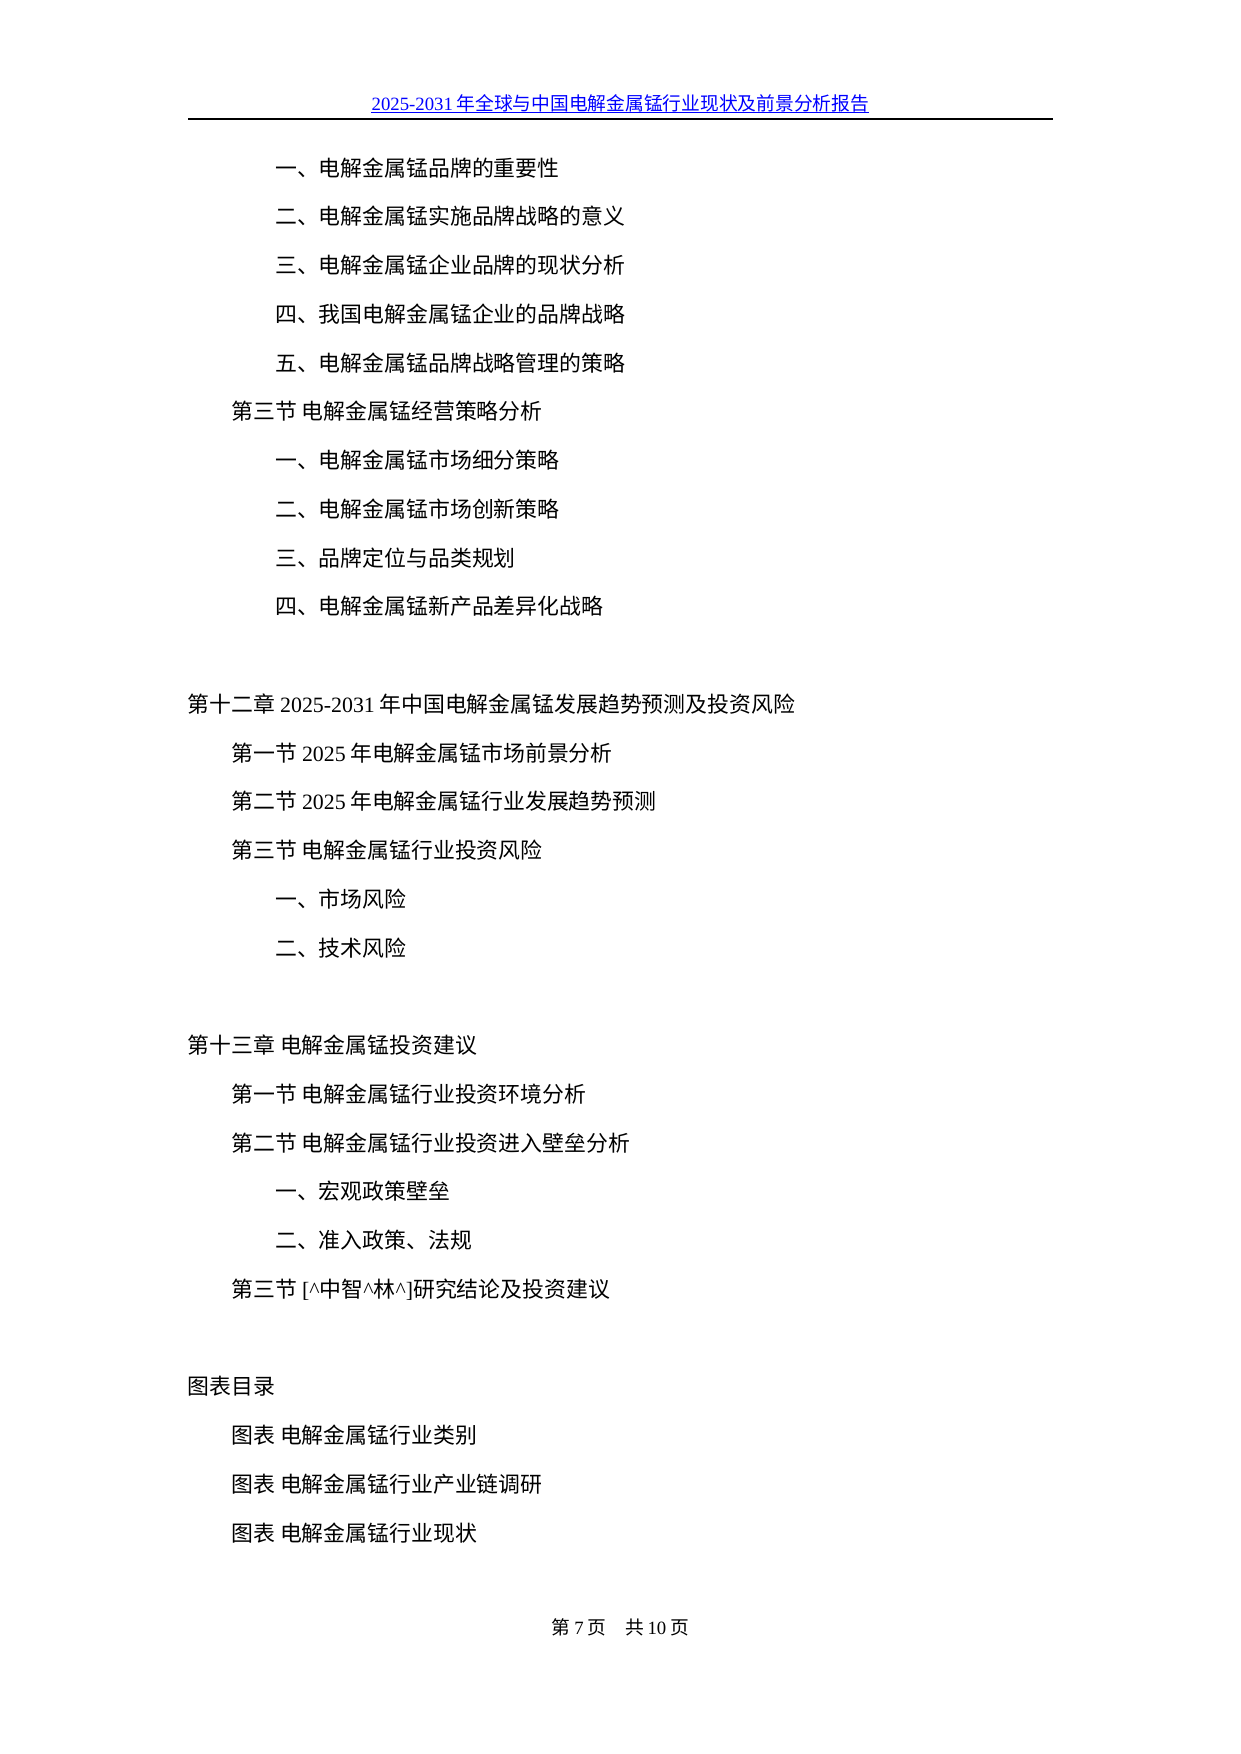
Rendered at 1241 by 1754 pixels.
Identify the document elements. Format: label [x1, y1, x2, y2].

text [187, 150, 1053, 1548]
